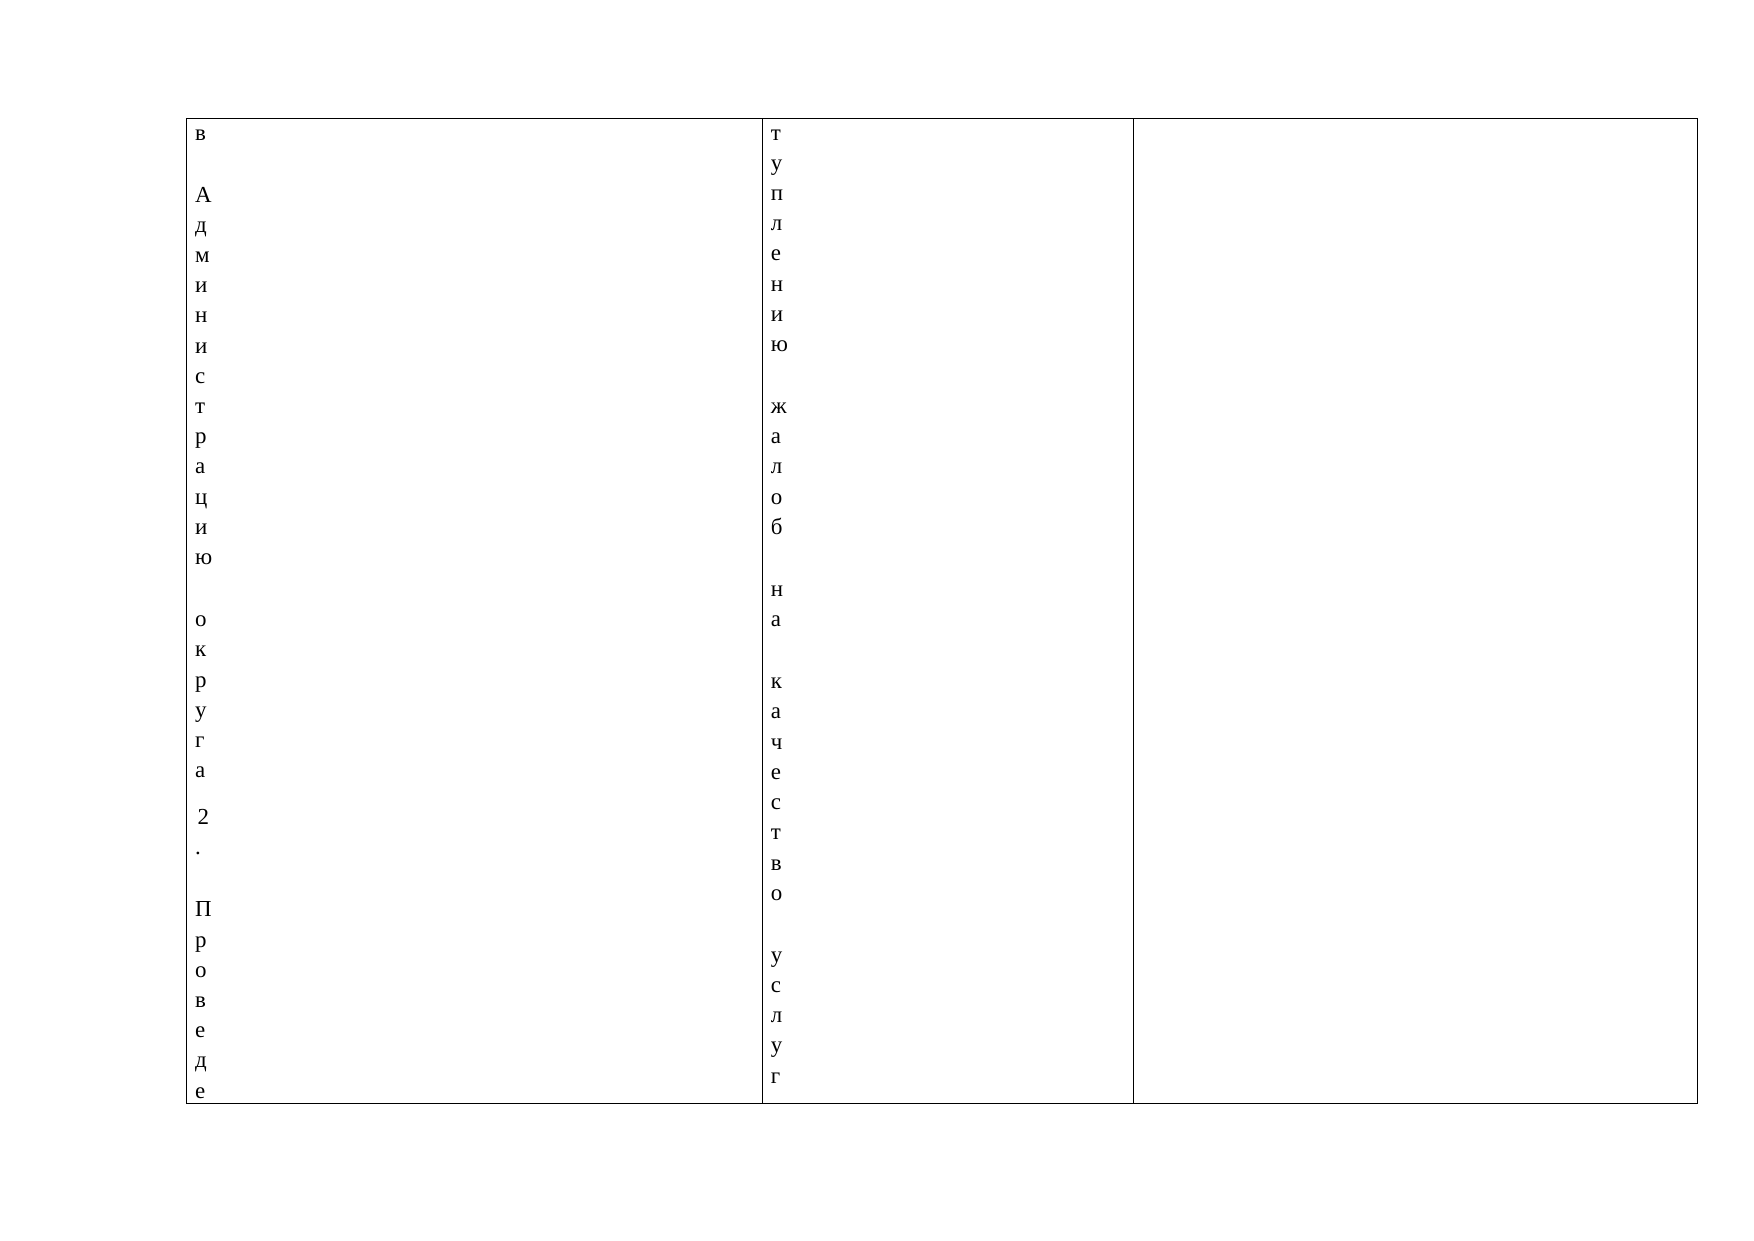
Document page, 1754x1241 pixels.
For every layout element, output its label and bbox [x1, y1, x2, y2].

table_cell [187, 119, 762, 1103]
table_cell [763, 119, 1133, 1103]
table_cell [1134, 119, 1697, 1103]
